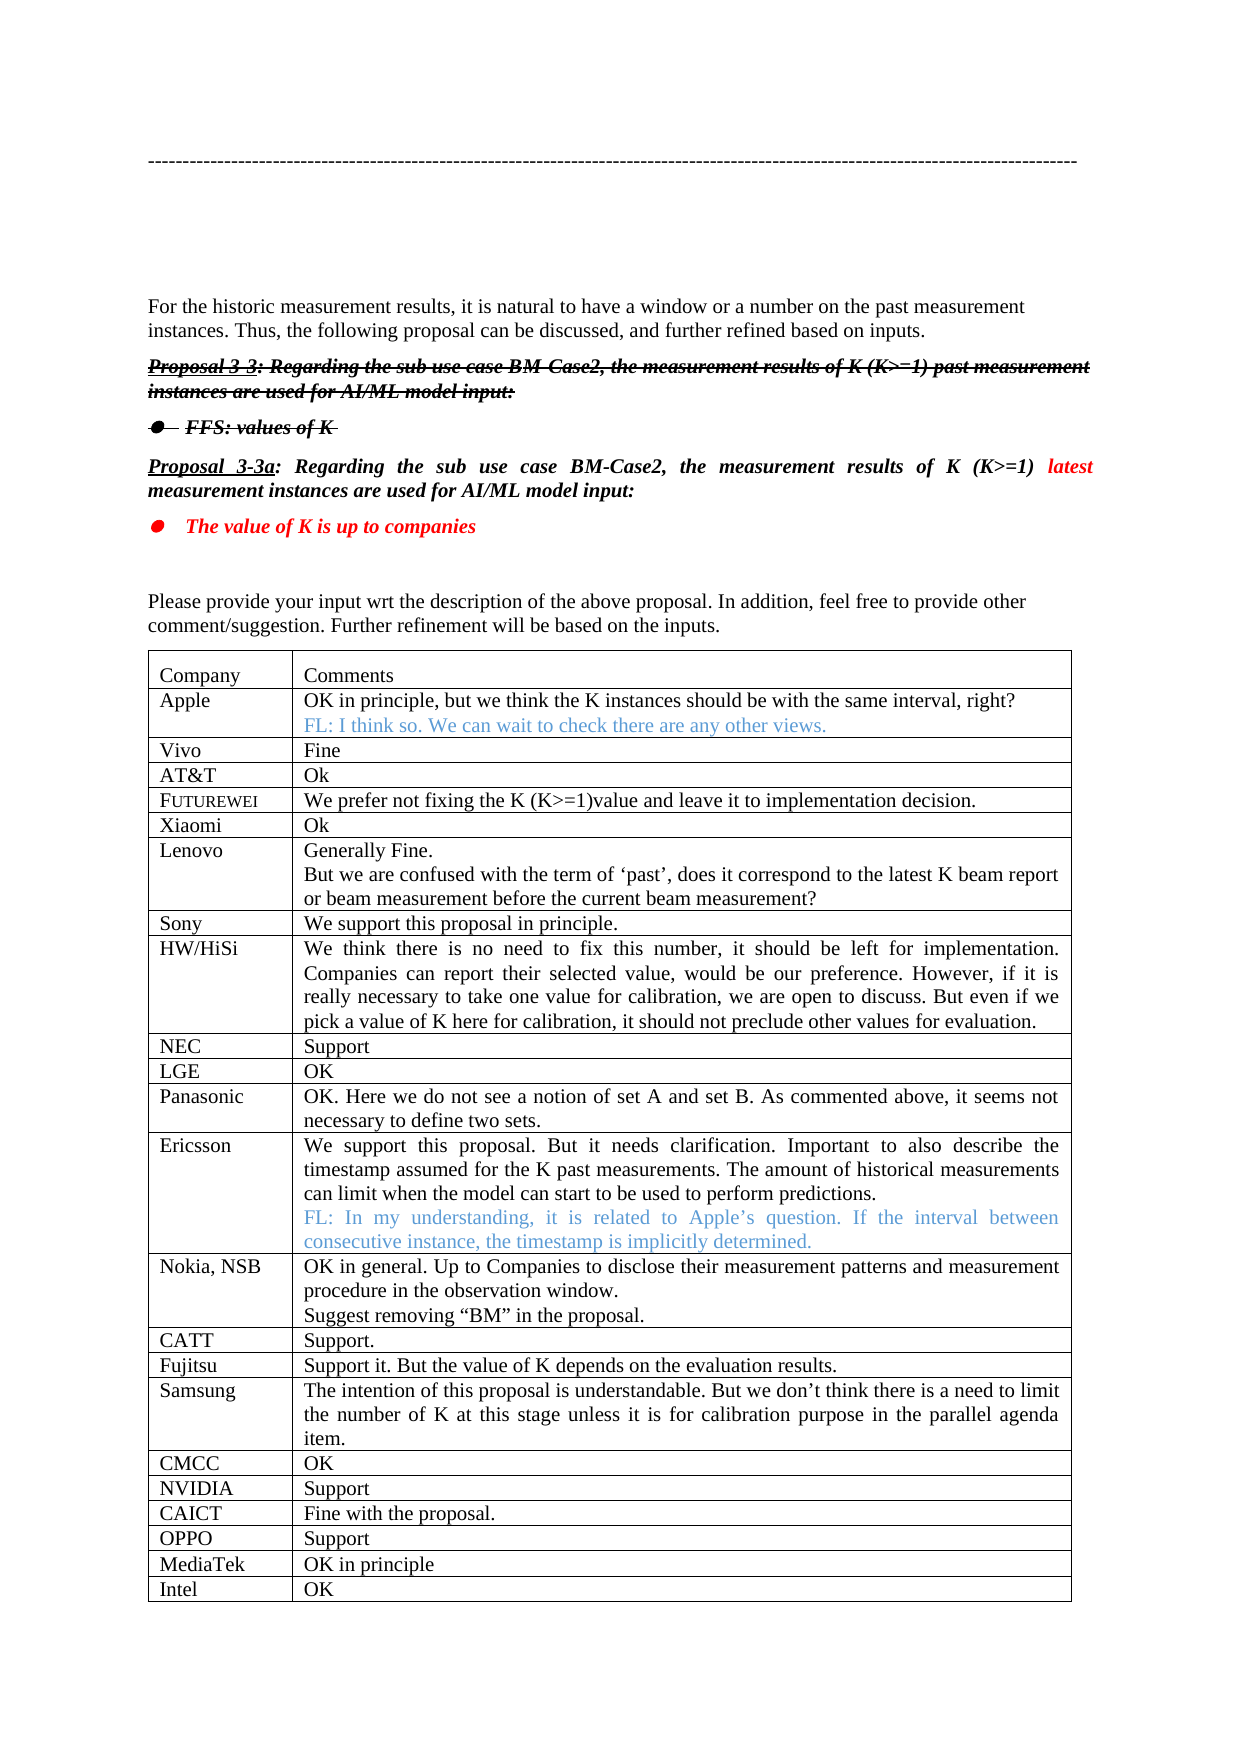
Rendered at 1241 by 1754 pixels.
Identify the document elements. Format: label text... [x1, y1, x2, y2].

table_header Comments [293, 651, 1071, 687]
table_cell Ericsson [149, 1133, 292, 1253]
table_cell Lenovo [149, 838, 292, 910]
table_cell Fujitsu [149, 1353, 292, 1377]
table_cell Fine [293, 738, 1071, 762]
table_cell Support [293, 1034, 1071, 1058]
list The value of K is up to companies [148, 514, 1093, 538]
table_cell Generally Fine. But we are confused with the term of ‘past’, does it correspond to the latest K beam report or beam measurement before the current beam measurement? [293, 838, 1071, 910]
text For the historic measurement results, it is natural to have a window or a number on the past measurement instances. Thus, the following proposal can be discussed, and further refined based on inputs. [148, 294, 1093, 342]
table_cell Support [293, 1476, 1071, 1500]
table_cell Support it. But the value of K depends on the evaluation results. [293, 1353, 1071, 1377]
table_cell OPPO [149, 1526, 292, 1550]
table_cell We support this proposal. But it needs clarification. Important to also describe the timestamp assumed for the K past measurements. The amount of historical measurements can limit when the model can start to be used to perform predictions. FL: In my understanding, it is related to Apple’s question. If the interval between consecutive instance, the timestamp is implicitly determined. [293, 1133, 1071, 1253]
table_cell OK [293, 1059, 1071, 1083]
table_cell Support [293, 1526, 1071, 1550]
table_cell CAICT [149, 1501, 292, 1525]
table_cell HW/HiSi [149, 936, 292, 1033]
table_cell CATT [149, 1328, 292, 1352]
table_cell Xiaomi [149, 813, 292, 837]
table_cell Vivo [149, 738, 292, 762]
table_cell LGE [149, 1059, 292, 1083]
text -------------------------------------------------------------------------------------------------------------------------------------- [148, 148, 1093, 172]
table_cell OK [293, 1451, 1071, 1475]
table_cell NEC [149, 1034, 292, 1058]
table_cell AT&T [149, 763, 292, 787]
table_cell Apple [149, 689, 292, 737]
table_cell We support this proposal in principle. [293, 911, 1071, 935]
text Proposal 3-3a: Regarding the sub use case BM-Case2, the measurement results of K (K>=1) latest measurement instances are used for AI/ML model input: [148, 453, 1093, 502]
table_cell Ok [293, 813, 1071, 837]
table_cell OK in principle, but we think the K instances should be with the same interval, right? FL: I think so. We can wait to check there are any other views. [293, 689, 1071, 737]
table_cell Support. [293, 1328, 1071, 1352]
table_header Company [149, 651, 292, 687]
text Please provide your input wrt the description of the above proposal. In addition, feel free to provide other comment/suggestion. Further refinement will be based on the inputs. [148, 589, 1093, 637]
table_cell Samsung [149, 1378, 292, 1450]
table_cell CMCC [149, 1451, 292, 1475]
table_cell Sony [149, 911, 292, 935]
table_cell OK [293, 1577, 1071, 1601]
table_cell Panasonic [149, 1084, 292, 1132]
table_cell Fine with the proposal. [293, 1501, 1071, 1525]
table_cell MediaTek [149, 1551, 292, 1576]
table_cell The intention of this proposal is understandable. But we don’t think there is a need to limit the number of K at this stage unless it is for calibration purpose in the parallel agenda item. [293, 1378, 1071, 1450]
list FFS: values of K [148, 415, 1093, 439]
text Proposal 3-3: Regarding the sub use case BM-Case2, the measurement results of K (K>=1) past measurement instances are used for AI/ML model input: [148, 354, 1093, 403]
table_cell Intel [149, 1577, 292, 1601]
table_cell OK. Here we do not see a notion of set A and set B. As commented above, it seems not necessary to define two sets. [293, 1084, 1071, 1132]
table_cell Nokia, NSB [149, 1254, 292, 1327]
table_cell Ok [293, 763, 1071, 787]
table_cell We think there is no need to fix this number, it should be left for implementation. Companies can report their selected value, would be our preference. However, if it is really necessary to take one value for calibration, we are open to discuss. But even if we pick a value of K here for calibration, it should not preclude other values for evaluation. [293, 936, 1071, 1033]
table_cell OK in principle [293, 1551, 1071, 1576]
table_cell OK in general. Up to Companies to disclose their measurement patterns and measurement procedure in the observation window. Suggest removing “BM” in the proposal. [293, 1254, 1071, 1327]
table_cell NVIDIA [149, 1476, 292, 1500]
table_cell Futurewei [149, 788, 292, 812]
table_cell We prefer not fixing the K (K>=1)value and leave it to implementation decision. [293, 788, 1071, 812]
